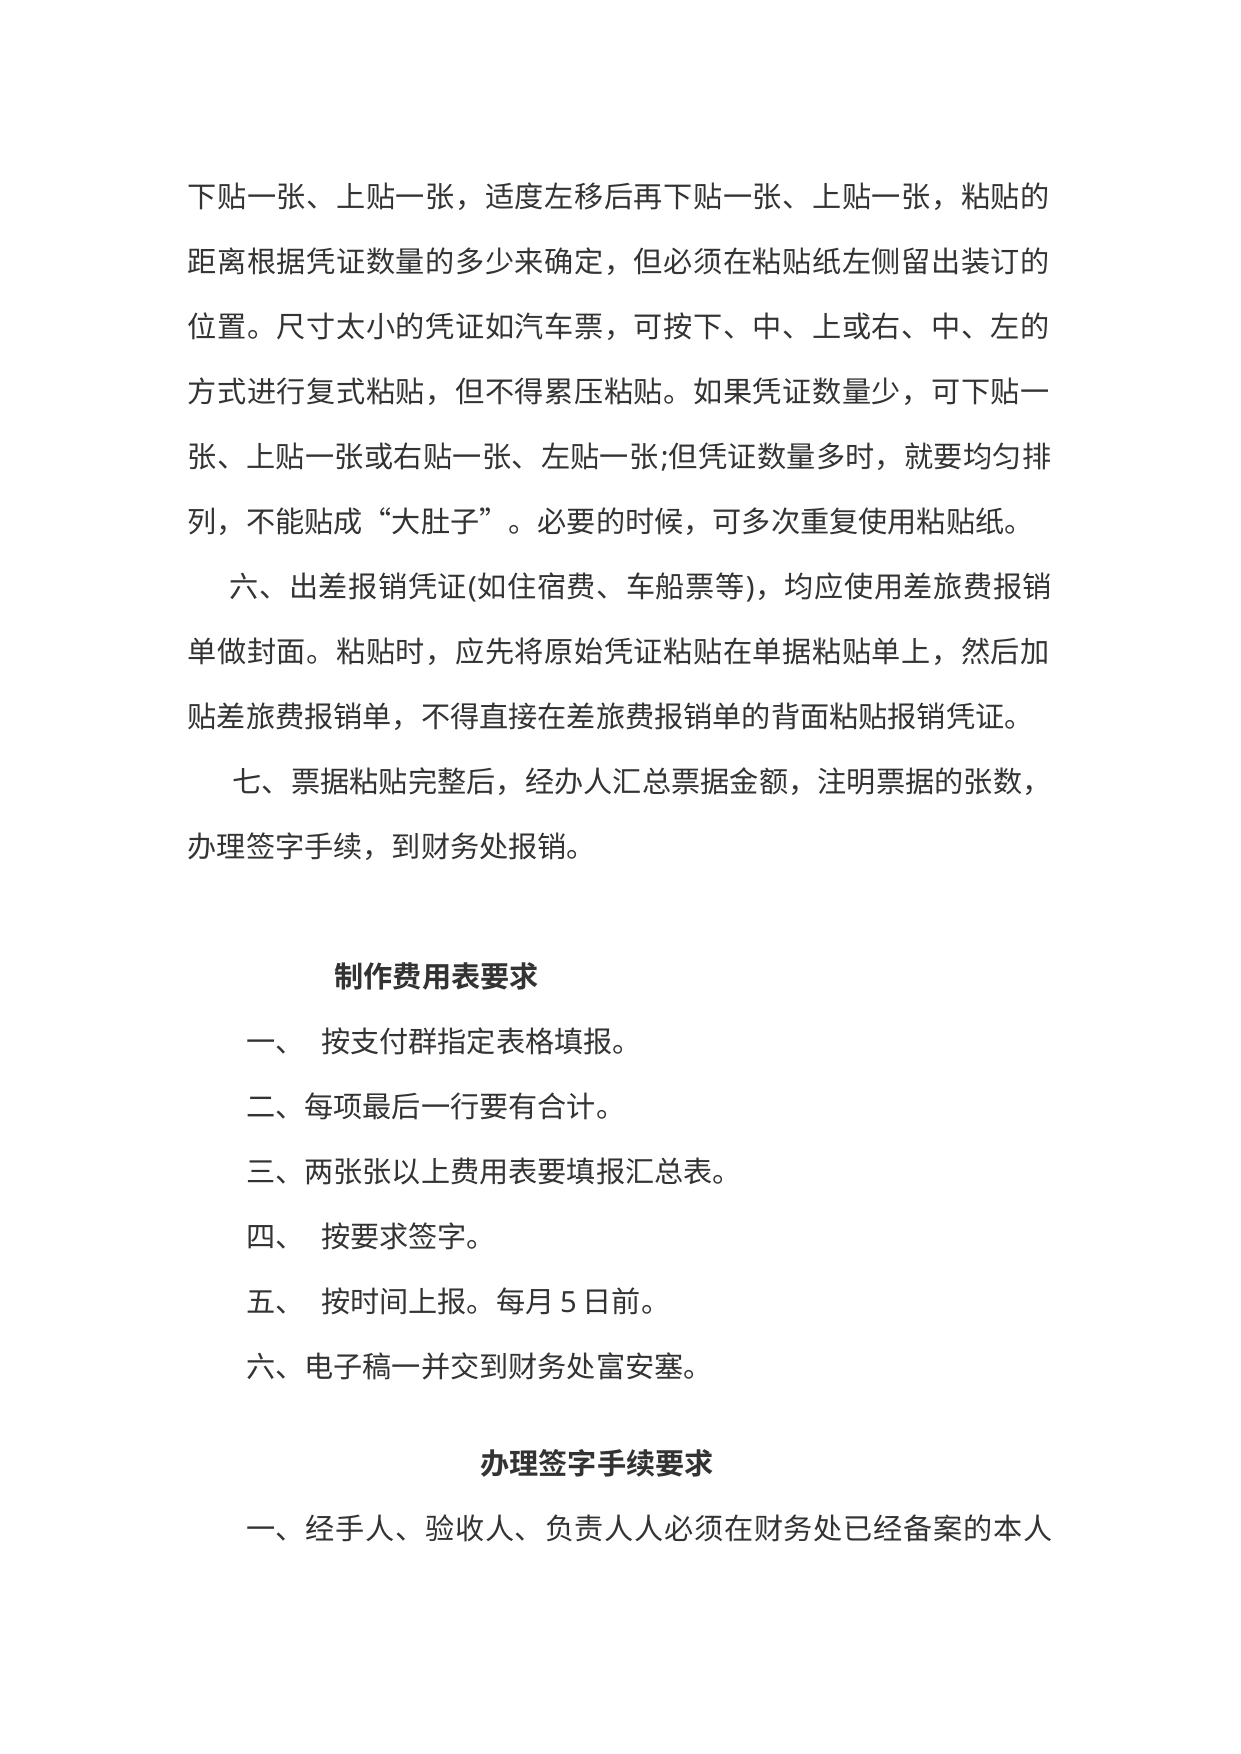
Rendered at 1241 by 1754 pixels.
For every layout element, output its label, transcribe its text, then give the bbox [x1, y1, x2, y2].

text 二、每项最后一行要有合计。 [187, 1072, 1053, 1137]
text 三、两张张以上费用表要填报汇总表。 [187, 1137, 1053, 1202]
list 按要求签字。 [246, 1202, 1053, 1267]
text 六、电子稿一并交到财务处富安塞。 [187, 1332, 1053, 1397]
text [187, 1494, 1053, 1559]
list 按支付群指定表格填报。 [246, 1007, 1053, 1072]
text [187, 162, 1053, 1007]
list 按时间上报。每月5日前。 [246, 1267, 1053, 1332]
text 办理签字手续要求 [246, 1429, 1053, 1494]
